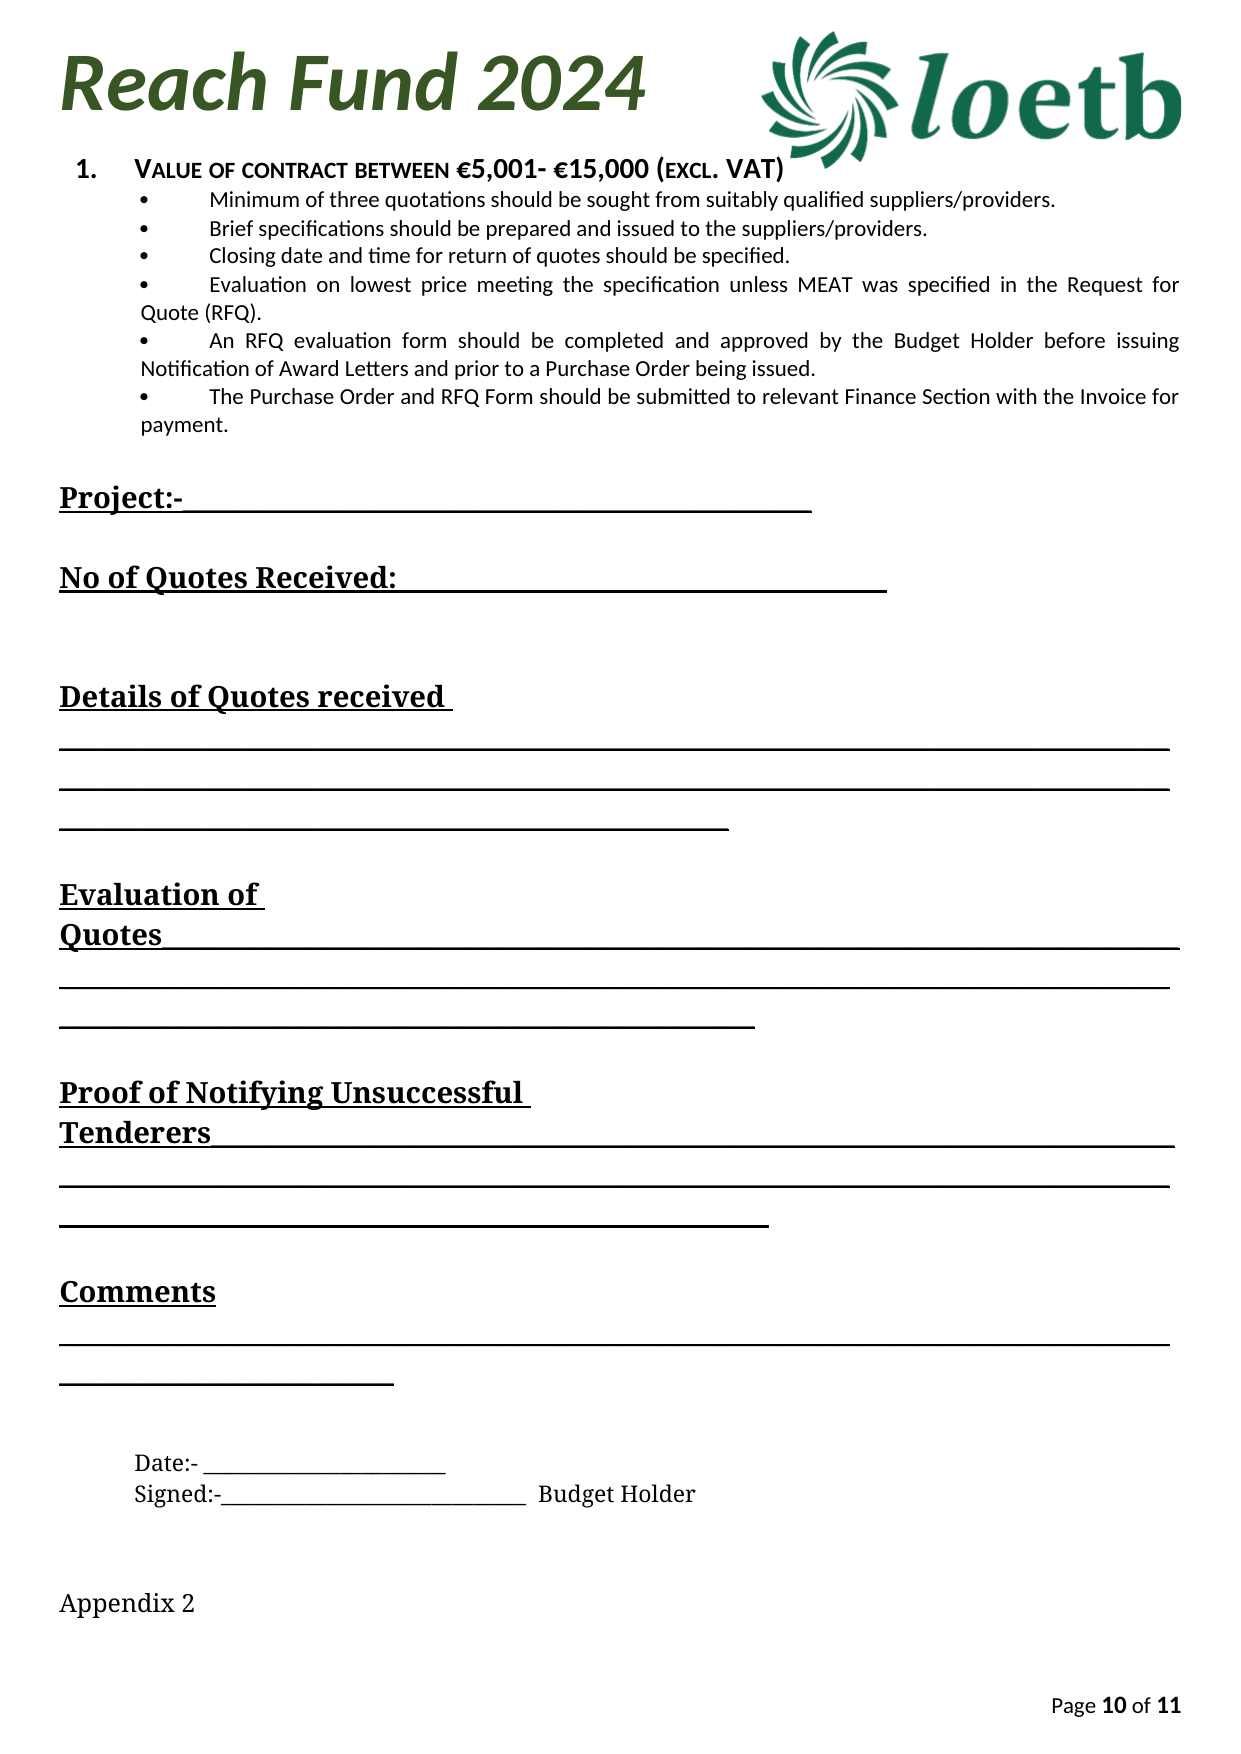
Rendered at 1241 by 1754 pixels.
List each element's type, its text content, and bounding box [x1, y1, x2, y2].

text No of Quotes Received: ____________________________________ [59, 557, 1181, 597]
text Date:- _______________________ [59, 1447, 1181, 1478]
text Proof of Notifying Unsuccessful Tenderers________________________________________________________________________________________________________________________________________________________________________________________________________________ [59, 1073, 1181, 1232]
text Details of Quotes received ________________________________________________________________________________________________________________________________________________________________________________________________________________________ [59, 676, 1181, 835]
text Comments [59, 1271, 1181, 1311]
list Closing date and time for return of quotes should be specified. [140, 242, 1181, 270]
text ____________________________________________________________________________________________________________ [59, 1311, 1181, 1390]
list An RFQ evaluation form should be completed and approved by the Budget Holder before issuing Notification of Award Letters and prior to a Purchase Order being issued. [140, 326, 1181, 382]
picture [761, 31, 1182, 169]
text Evaluation of Quotes___________________________________________________________________________________________________________________________________________________________________________________________________________________ [59, 874, 1181, 1033]
list Evaluation on lowest price meeting the specification unless MEAT was specified in the Request for Quote (RFQ). [140, 270, 1181, 326]
list Value of contract between €5,001- €15,000 (excl. VAT) [75, 150, 1181, 186]
list Brief specifications should be prepared and issued to the suppliers/providers. [140, 214, 1181, 242]
list The Purchase Order and RFQ Form should be submitted to relevant Finance Section with the Invoice for payment. [140, 382, 1181, 438]
text Signed:-_____________________________ Budget Holder [59, 1478, 1181, 1509]
list Minimum of three quotations should be sought from suitably qualified suppliers/providers. [140, 186, 1181, 214]
text Project:-_______________________________________________ [59, 477, 1181, 517]
text Appendix 2 [59, 1586, 1181, 1620]
